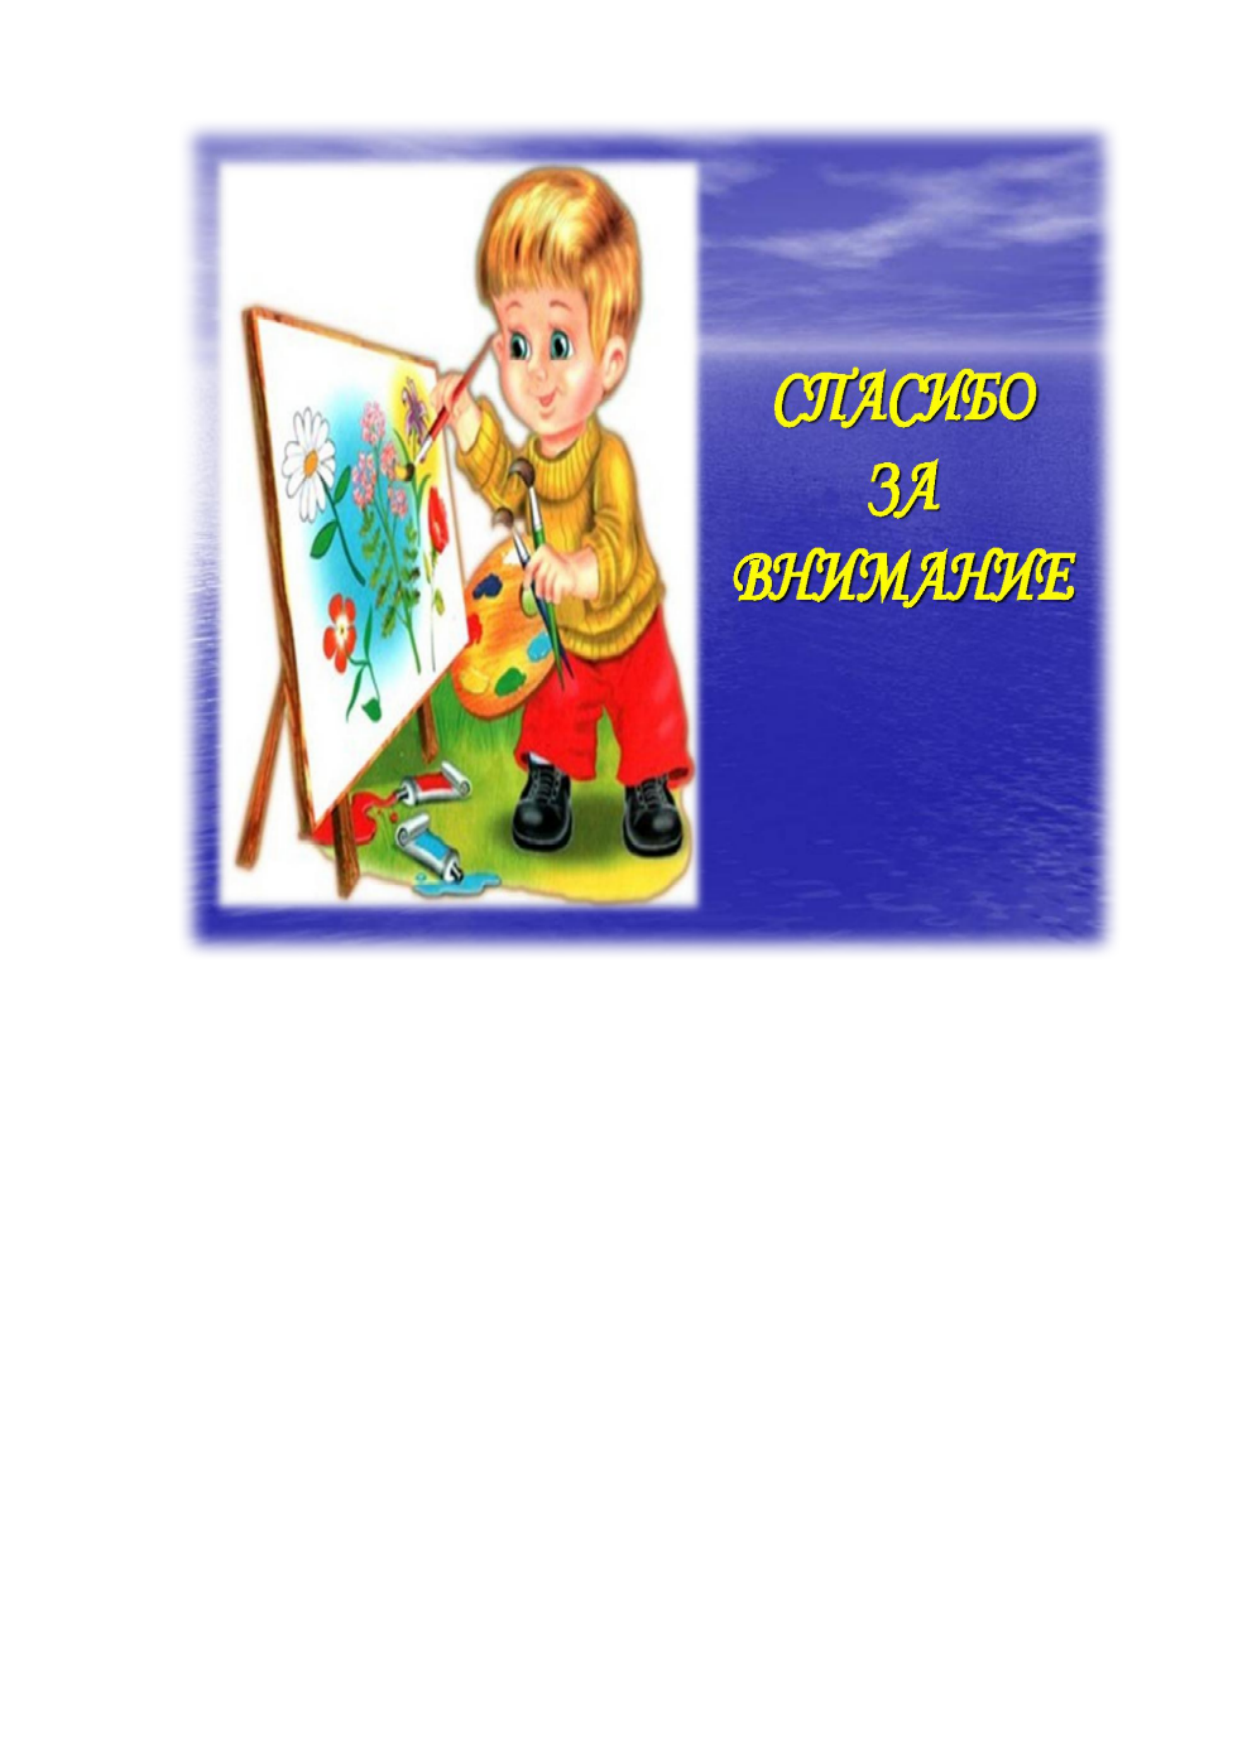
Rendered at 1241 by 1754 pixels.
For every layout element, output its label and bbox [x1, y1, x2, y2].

picture [206, 147, 1093, 932]
